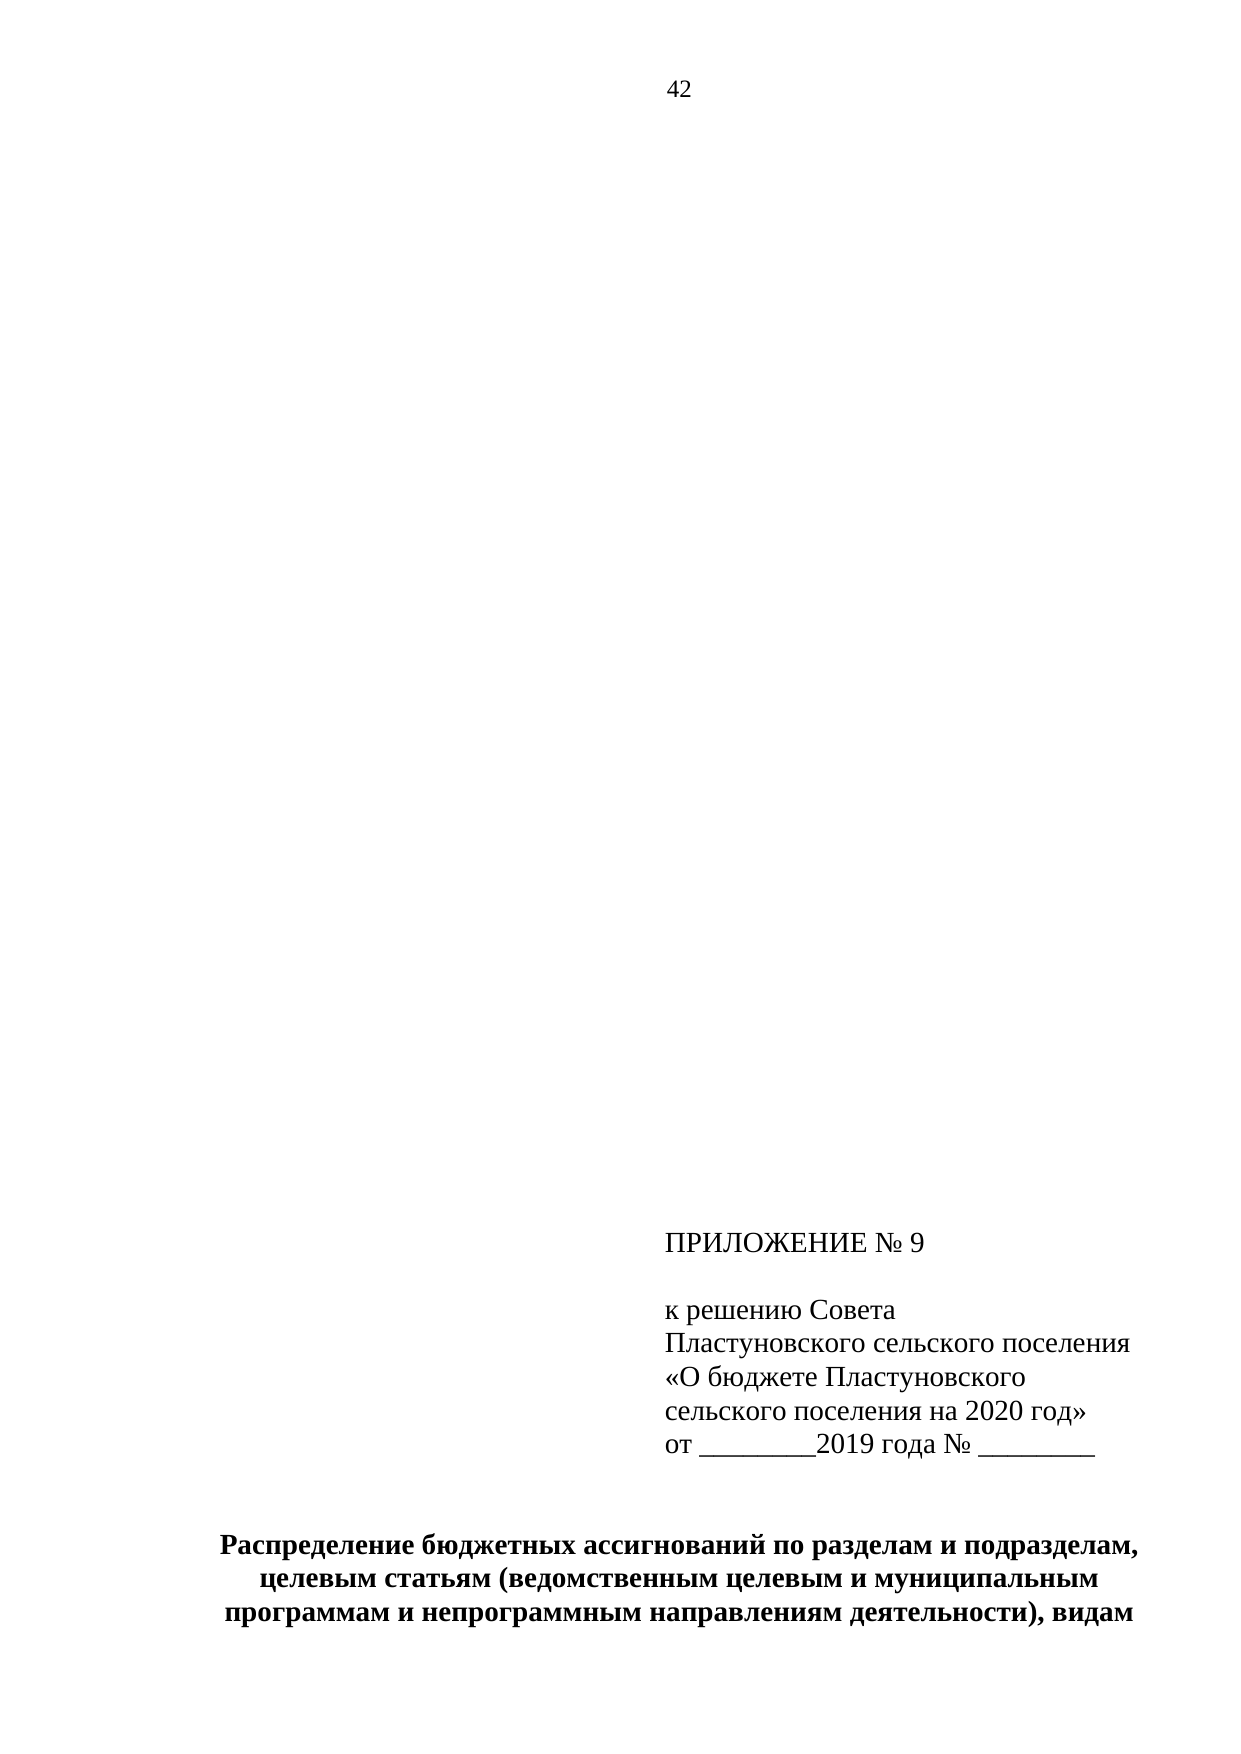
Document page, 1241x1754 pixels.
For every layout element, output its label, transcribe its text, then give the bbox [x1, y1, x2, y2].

text ПРИЛОЖЕНИЕ № 9 [664, 1225, 1181, 1258]
text «О бюджете Пластуновского [664, 1359, 1181, 1393]
text от ________2019 года № ________ [664, 1426, 1181, 1460]
text сельского поселения на 2020 год» [664, 1393, 1181, 1426]
text к решению Совета [664, 1292, 1181, 1326]
text Пластуновского сельского поселения [664, 1326, 1181, 1359]
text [177, 1527, 1181, 1627]
